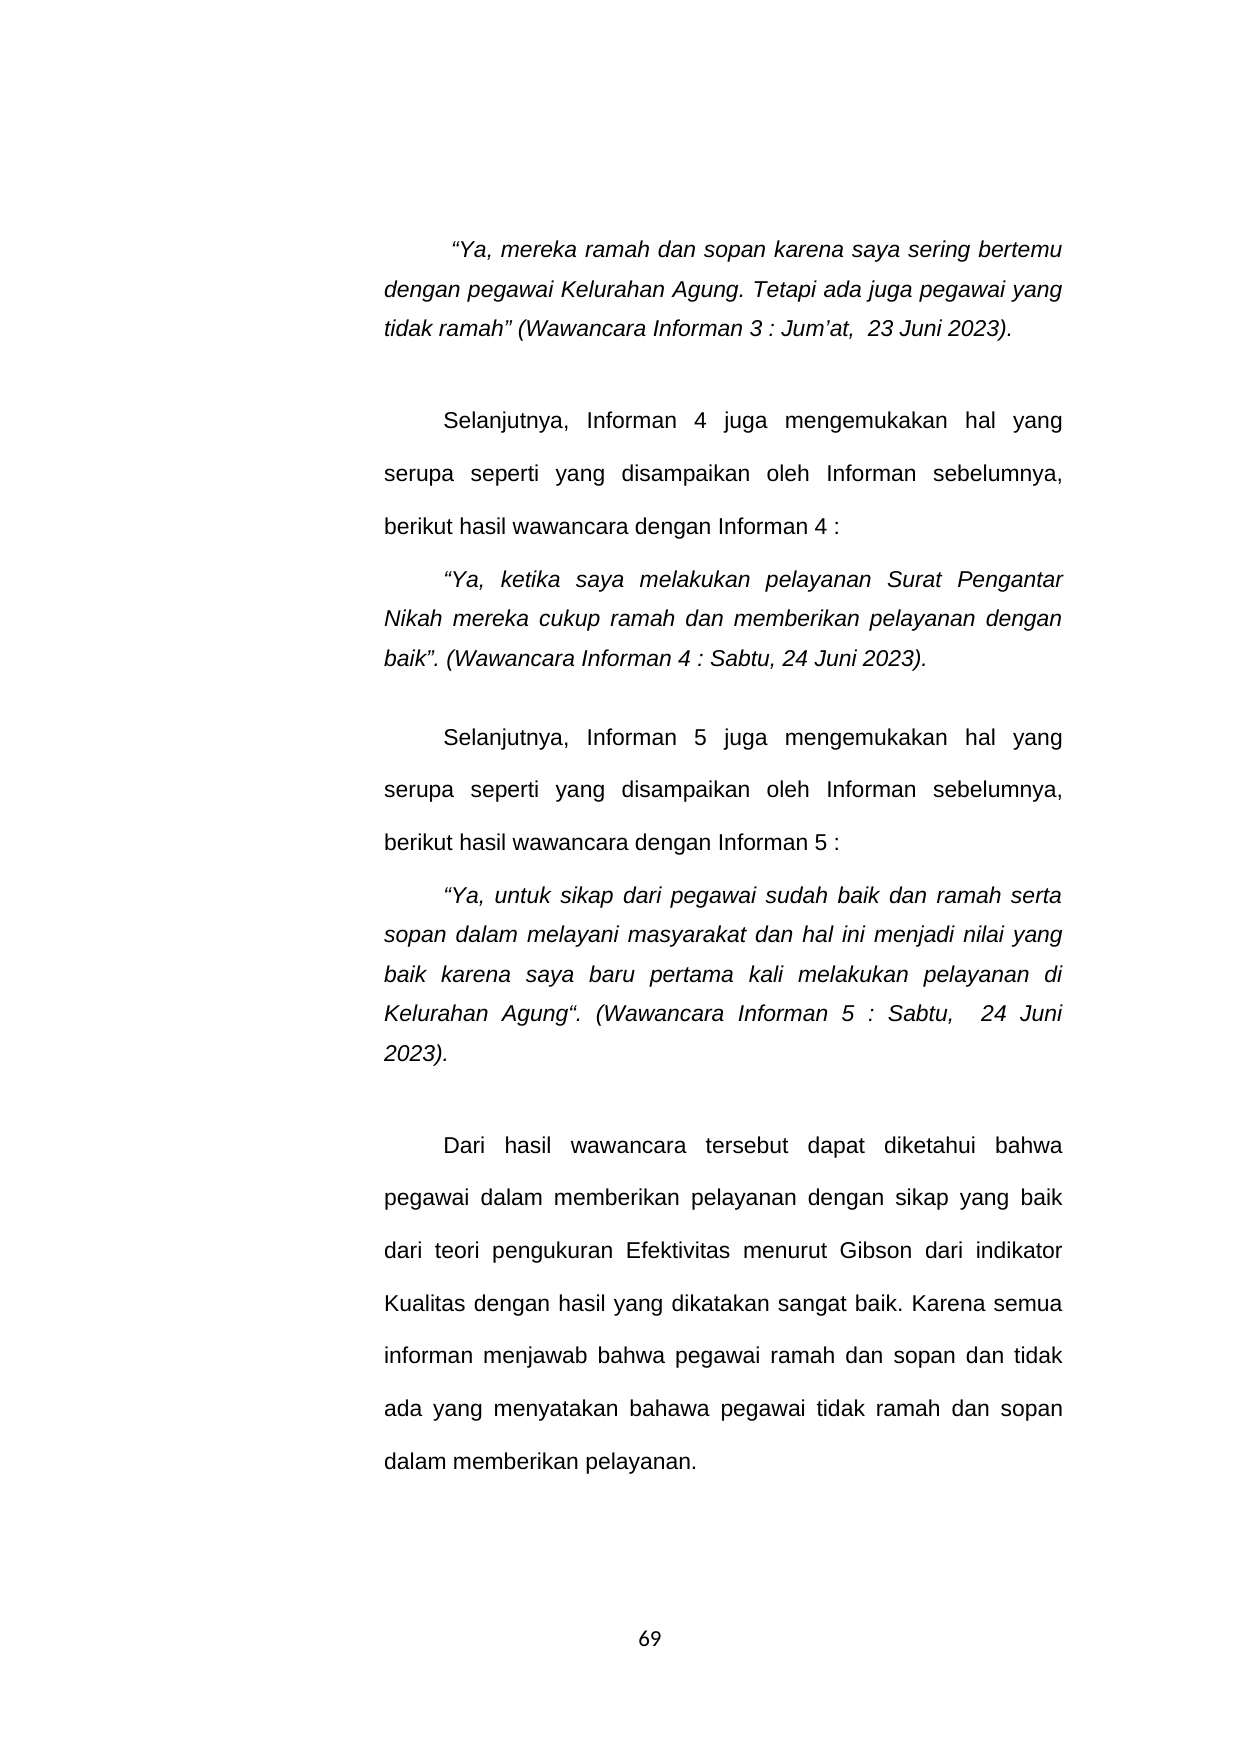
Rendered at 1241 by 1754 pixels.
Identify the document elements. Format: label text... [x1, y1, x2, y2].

list “Ya, mereka ramah dan sopan karena saya sering bertemu dengan pegawai Kelurahan Agung. Tetapi ada juga pegawai yang tidak ramah” (Wawancara Informan 3 : Jum’at, 23 Juni 2023). [384, 236, 1063, 342]
list “Ya, ketika saya melakukan pelayanan Surat Pengantar Nikah mereka cukup ramah dan memberikan pelayanan dengan baik”. (Wawancara Informan 4 : Sabtu, 24 Juni 2023). [384, 566, 1063, 671]
list Selanjutnya, Informan 4 juga mengemukakan hal yang serupa seperti yang disampaikan oleh Informan sebelumnya, berikut hasil wawancara dengan Informan 4 : [384, 407, 1063, 539]
list “Ya, untuk sikap dari pegawai sudah baik dan ramah serta sopan dalam melayani masyarakat dan hal ini menjadi nilai yang baik karena saya baru pertama kali melakukan pelayanan di Kelurahan Agung“. (Wawancara Informan 5 : Sabtu, 24 Juni 2023). [384, 882, 1063, 1066]
list Selanjutnya, Informan 5 juga mengemukakan hal yang serupa seperti yang disampaikan oleh Informan sebelumnya, berikut hasil wawancara dengan Informan 5 : [384, 723, 1063, 855]
list Dari hasil wawancara tersebut dapat diketahui bahwa pegawai dalam memberikan pelayanan dengan sikap yang baik dari teori pengukuran Efektivitas menurut Gibson dari indikator Kualitas dengan hasil yang dikatakan sangat baik. Karena semua informan menjawab bahwa pegawai ramah dan sopan dan tidak ada yang menyatakan bahawa pegawai tidak ramah dan sopan dalam memberikan pelayanan. [384, 1132, 1063, 1474]
